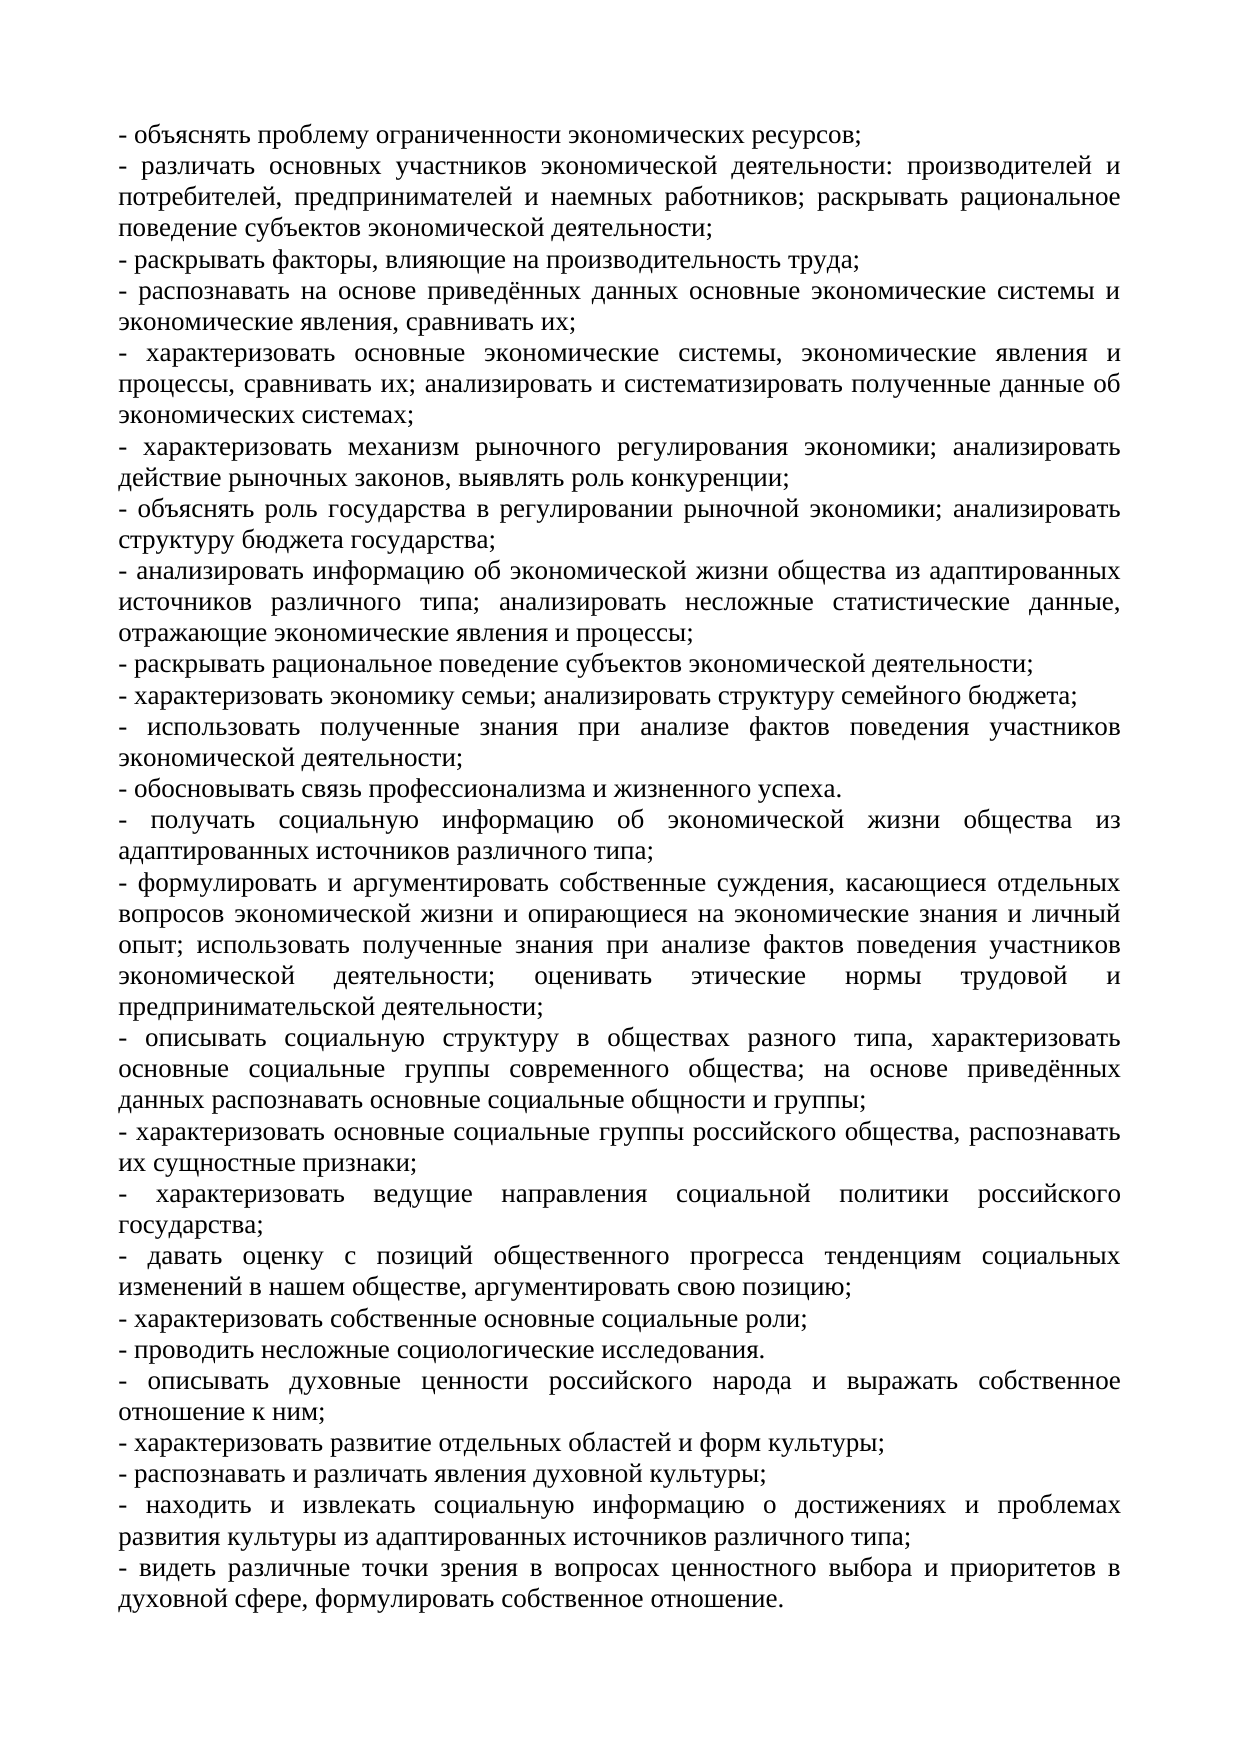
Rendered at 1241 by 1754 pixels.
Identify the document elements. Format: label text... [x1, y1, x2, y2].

text - характеризовать основные экономические системы, экономические явления и процессы, сравнивать их; анализировать и систематизировать полученные данные об экономических системах; [118, 336, 1122, 429]
text - видеть различные точки зрения в вопросах ценностного выбора и приоритетов в духовной сфере, формулировать собственное отношение. [118, 1551, 1122, 1613]
text - описывать социальную структуру в обществах разного типа, характеризовать основные социальные группы современного общества; на основе приведённых данных распознавать основные социальные общности и группы; [118, 1021, 1122, 1115]
text - характеризовать ведущие направления социальной политики российского государства; [118, 1177, 1122, 1239]
text - использовать полученные знания при анализе фактов поведения участников экономической деятельности; [118, 710, 1122, 772]
text - анализировать информацию об экономической жизни общества из адаптированных источников различного типа; анализировать несложные статистические данные, отражающие экономические явления и процессы; [118, 554, 1122, 648]
text - распознавать на основе приведённых данных основные экономические системы и экономические явления, сравнивать их; [118, 274, 1122, 336]
text - распознавать и различать явления духовной культуры; [118, 1457, 1122, 1488]
text - различать основных участников экономической деятельности: производителей и потребителей, предпринимателей и наемных работников; раскрывать рациональное поведение субъектов экономической деятельности; [118, 149, 1122, 243]
text - описывать духовные ценности российского народа и выражать собственное отношение к ним; [118, 1364, 1122, 1426]
text - формулировать и аргументировать собственные суждения, касающиеся отдельных вопросов экономической жизни и опирающиеся на экономические знания и личный опыт; использовать полученные знания при анализе фактов поведения участников экономической деятельности; оценивать этические нормы трудовой и предпринимательской деятельности; [118, 866, 1122, 1021]
text - раскрывать факторы, влияющие на производительность труда; [118, 243, 1122, 274]
text - характеризовать экономику семьи; анализировать структуру семейного бюджета; [118, 679, 1122, 710]
text - характеризовать механизм рыночного регулирования экономики; анализировать действие рыночных законов, выявлять роль конкуренции; [118, 429, 1122, 492]
text - объяснять проблему ограниченности экономических ресурсов; [118, 118, 1122, 149]
text - находить и извлекать социальную информацию о достижениях и проблемах развития культуры из адаптированных источников различного типа; [118, 1488, 1122, 1551]
text - характеризовать развитие отдельных областей и форм культуры; [118, 1426, 1122, 1457]
text - проводить несложные социологические исследования. [118, 1333, 1122, 1364]
text - раскрывать рациональное поведение субъектов экономической деятельности; [118, 648, 1122, 679]
text - характеризовать основные социальные группы российского общества, распознавать их сущностные признаки; [118, 1115, 1122, 1177]
text - давать оценку с позиций общественного прогресса тенденциям социальных изменений в нашем обществе, аргументировать свою позицию; [118, 1239, 1122, 1302]
text - объяснять роль государства в регулировании рыночной экономики; анализировать структуру бюджета государства; [118, 492, 1122, 554]
text - характеризовать собственные основные социальные роли; [118, 1302, 1122, 1333]
text - обосновывать связь профессионализма и жизненного успеха. [118, 772, 1122, 803]
text - получать социальную информацию об экономической жизни общества из адаптированных источников различного типа; [118, 803, 1122, 866]
